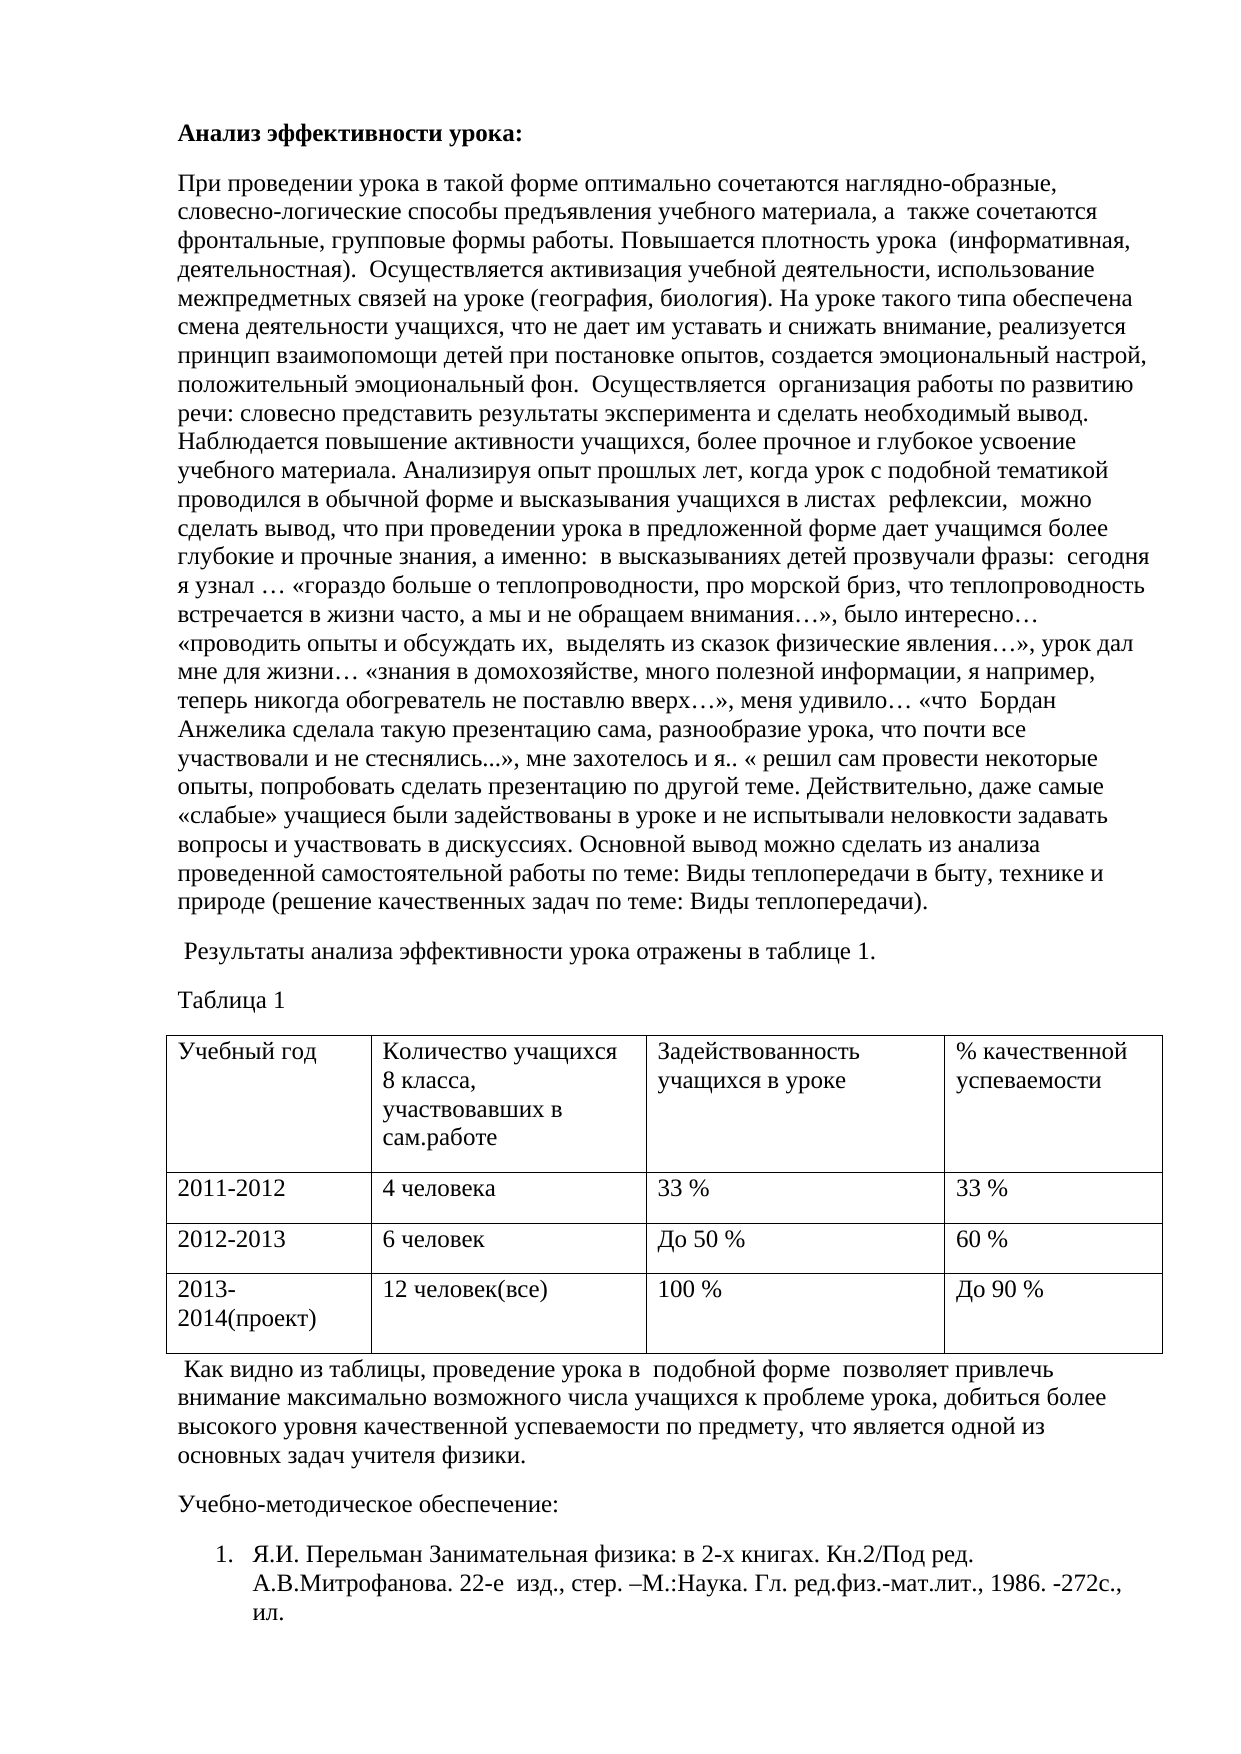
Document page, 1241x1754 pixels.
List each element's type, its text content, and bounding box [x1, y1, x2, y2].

text Анализ эффективности урока: [177, 118, 1152, 147]
table_cell 12 человек(все) [372, 1274, 646, 1353]
table_cell До 50 % [647, 1224, 944, 1273]
table_cell 2012-2013 [167, 1224, 371, 1273]
text При проведении урока в такой форме оптимально сочетаются наглядно-образные, словесно-логические способы предъявления учебного материала, а также сочетаются фронтальные, групповые формы работы. Повышается плотность урока (информативная, деятельностная). Осуществляется активизация учебной деятельности, использование межпредметных связей на уроке (география, биология). На уроке такого типа обеспечена смена деятельности учащихся, что не дает им уставать и снижать внимание, реализуется принцип взаимопомощи детей при постановке опытов, создается эмоциональный настрой, положительный эмоциональный фон. Осуществляется организация работы по развитию речи: словесно представить результаты эксперимента и сделать необходимый вывод. Наблюдается повышение активности учащихся, более прочное и глубокое усвоение учебного материала. Анализируя опыт прошлых лет, когда урок с подобной тематикой проводился в обычной форме и высказывания учащихся в листах рефлексии, можно сделать вывод, что при проведении урока в предложенной форме дает учащимся более глубокие и прочные знания, а именно: в высказываниях детей прозвучали фразы: сегодня я узнал … «гораздо больше о теплопроводности, про морской бриз, что теплопроводность встречается в жизни часто, а мы и не обращаем внимания…», было интересно… «проводить опыты и обсуждать их, выделять из сказок физические явления…», урок дал мне для жизни… «знания в домохозяйстве, много полезной информации, я например, теперь никогда обогреватель не поставлю вверх…», меня удивило… «что Бордан Анжелика сделала такую презентацию сама, разнообразие урока, что почти все участвовали и не стеснялись...», мне захотелось и я.. « решил сам провести некоторые опыты, попробовать сделать презентацию по другой теме. Действительно, даже самые «слабые» учащиеся были задействованы в уроке и не испытывали неловкости задавать вопросы и участвовать в дискуссиях. Основной вывод можно сделать из анализа проведенной самостоятельной работы по теме: Виды теплопередачи в быту, технике и природе (решение качественных задач по теме: Виды теплопередачи). [177, 168, 1152, 915]
table_cell 2013-2014(проект) [167, 1274, 371, 1353]
table_header Учебный год [167, 1036, 371, 1172]
table_cell 33 % [647, 1173, 944, 1223]
text Таблица 1 [177, 986, 1152, 1014]
table_cell 33 % [945, 1173, 1162, 1223]
table_cell 100 % [647, 1274, 944, 1353]
table_cell До 90 % [945, 1274, 1162, 1353]
table_header Количество учащихся 8 класса, участвовавших в сам.работе [372, 1036, 646, 1172]
text Как видно из таблицы, проведение урока в подобной форме позволяет привлечь внимание максимально возможного числа учащихся к проблеме урока, добиться более высокого уровня качественной успеваемости по предмету, что является одной из основных задач учителя физики. [177, 1354, 1152, 1469]
table_cell 4 человека [372, 1173, 646, 1223]
table_header % качественной успеваемости [945, 1036, 1162, 1172]
list Я.И. Перельман Занимательная физика: в 2-х книгах. Кн.2/Под ред. А.В.Митрофанова. 22-е изд., стер. –М.:Наука. Гл. ред.физ.-мат.лит., 1986. -272с., ил. [215, 1539, 1152, 1625]
table_cell 60 % [945, 1224, 1162, 1273]
table_header Задействованность учащихся в уроке [647, 1036, 944, 1172]
text Учебно-методическое обеспечение: [177, 1489, 1152, 1518]
table_cell 6 человек [372, 1224, 646, 1273]
text Результаты анализа эффективности урока отражены в таблице 1. [177, 936, 1152, 965]
table_cell 2011-2012 [167, 1173, 371, 1223]
